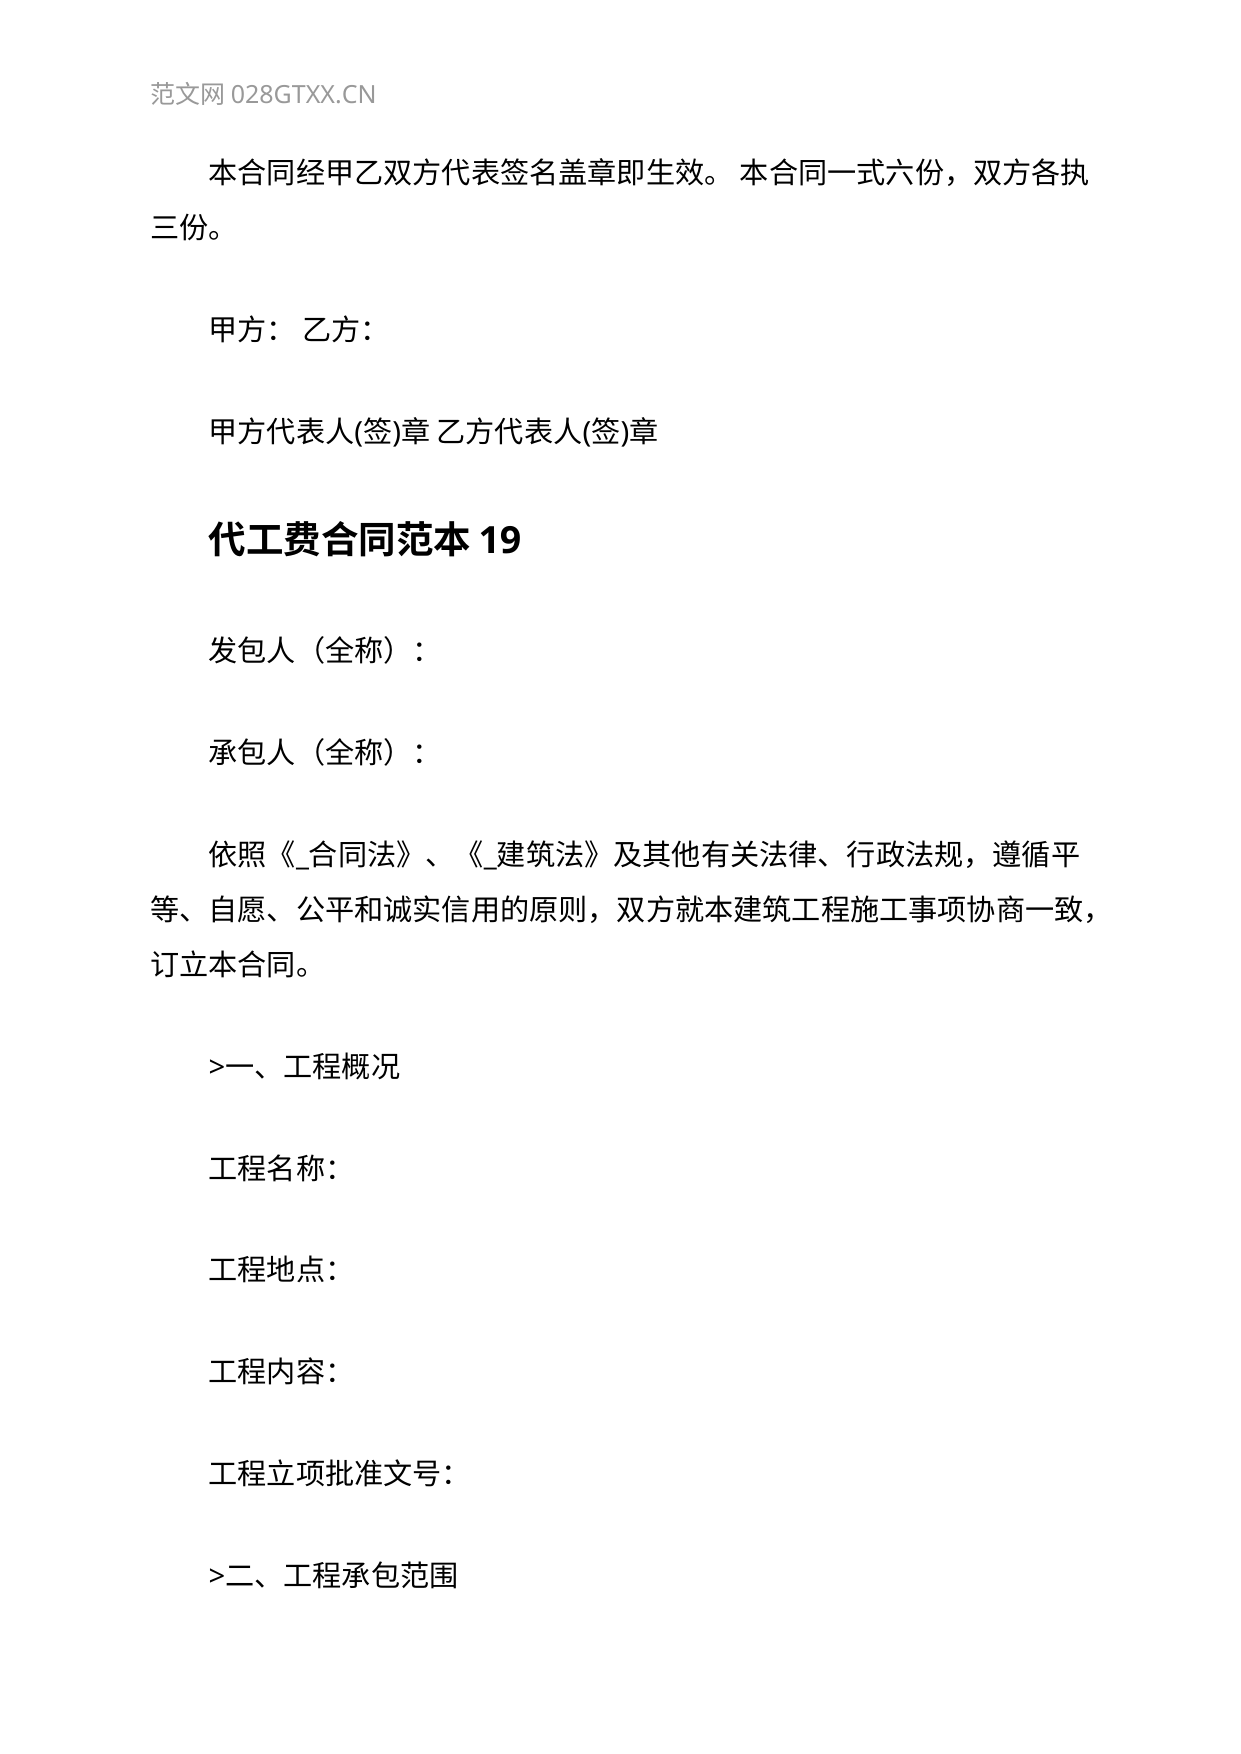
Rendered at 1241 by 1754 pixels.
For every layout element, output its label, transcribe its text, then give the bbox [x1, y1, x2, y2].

text 工程立项批准文号： [150, 1451, 1090, 1493]
text 工程内容： [150, 1349, 1090, 1391]
text 代工费合同范本19 [150, 510, 1090, 565]
text 依照《_合同法》、《_建筑法》及其他有关法律、行政法规，遵循平等、自愿、公平和诚实信用的原则，双方就本建筑工程施工事项协商一致，订立本合同。 [150, 832, 1090, 984]
text 工程名称： [150, 1145, 1090, 1187]
text 本合同经甲乙双方代表签名盖章即生效。 本合同一式六份，双方各执三份。 [150, 150, 1090, 247]
text >二、工程承包范围 [150, 1552, 1090, 1595]
text 甲方： 乙方： [150, 307, 1090, 349]
text 工程地点： [150, 1247, 1090, 1289]
text 甲方代表人(签)章 乙方代表人(签)章 [150, 408, 1090, 451]
text 发包人（全称）： [150, 628, 1090, 670]
text 承包人（全称）： [150, 730, 1090, 772]
text >一、工程概况 [150, 1043, 1090, 1086]
